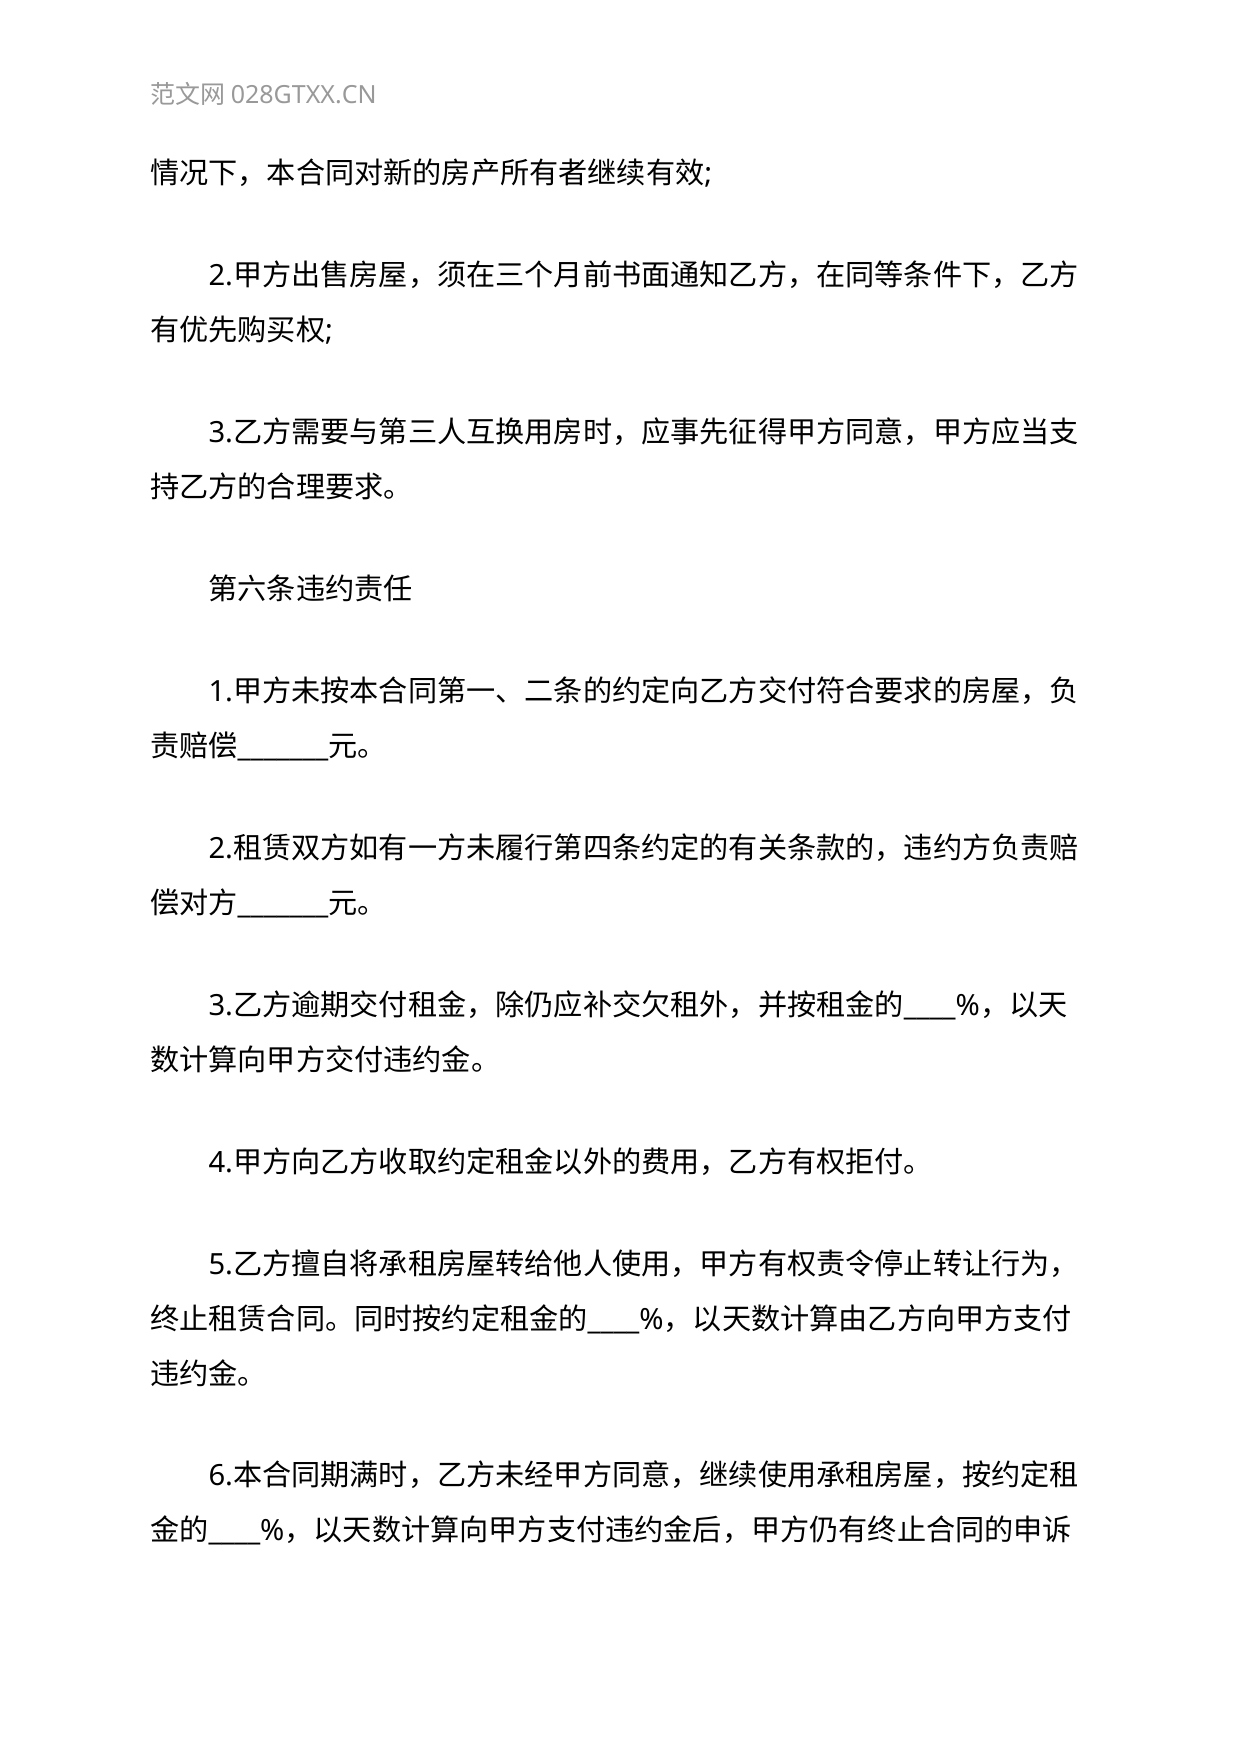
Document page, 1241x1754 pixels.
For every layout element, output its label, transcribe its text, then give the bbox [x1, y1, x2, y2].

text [150, 1452, 1090, 1549]
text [150, 150, 1090, 192]
text 3.乙方逾期交付租金，除仍应补交欠租外，并按租金的____%，以天数计算向甲方交付违约金。 [150, 981, 1090, 1079]
text 3.乙方需要与第三人互换用房时，应事先征得甲方同意，甲方应当支持乙方的合理要求。 [150, 409, 1090, 506]
text 第六条违约责任 [150, 566, 1090, 608]
text 4.甲方向乙方收取约定租金以外的费用，乙方有权拒付。 [150, 1138, 1090, 1181]
text 2.租赁双方如有一方未履行第四条约定的有关条款的，违约方负责赔偿对方_______元。 [150, 824, 1090, 922]
text 5.乙方擅自将承租房屋转给他人使用，甲方有权责令停止转让行为，终止租赁合同。同时按约定租金的____%，以天数计算由乙方向甲方支付违约金。 [150, 1240, 1090, 1392]
text 1.甲方未按本合同第一、二条的约定向乙方交付符合要求的房屋，负责赔偿_______元。 [150, 667, 1090, 765]
text 2.甲方出售房屋，须在三个月前书面通知乙方，在同等条件下，乙方有优先购买权; [150, 252, 1090, 349]
